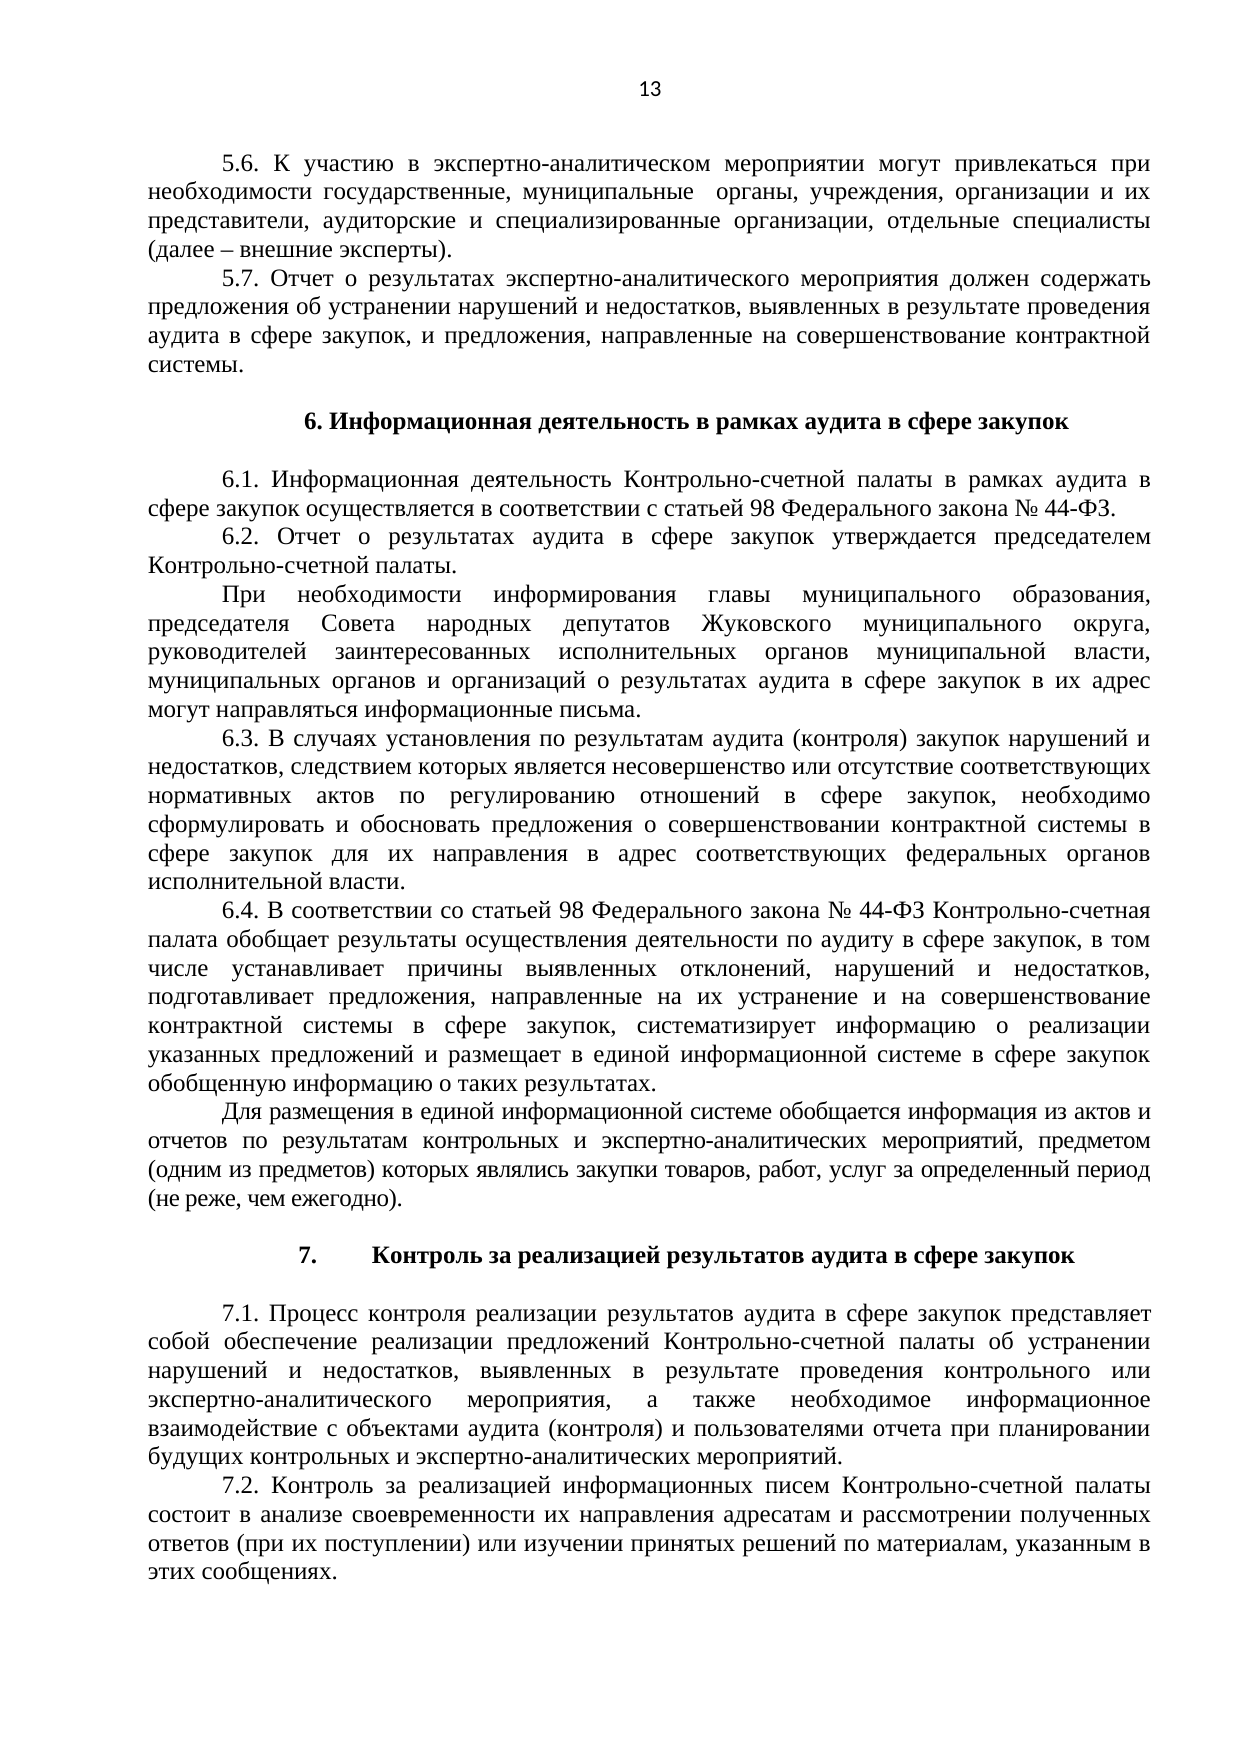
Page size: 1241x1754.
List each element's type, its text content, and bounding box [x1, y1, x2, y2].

text 6.4. В соответствии со статьей 98 Федерального закона № 44-ФЗ Контрольно-счетная палата обобщает результаты осуществления деятельности по аудиту в сфере закупок, в том числе устанавливает причины выявленных отклонений, нарушений и недостатков, подготавливает предложения, направленные на их устранение и на совершенствование контрактной системы в сфере закупок, систематизирует информацию о реализации указанных предложений и размещает в единой информационной системе в сфере закупок обобщенную информацию о таких результатах. [148, 895, 1152, 1096]
text 7.1. Процесс контроля реализации результатов аудита в сфере закупок представляет собой обеспечение реализации предложений Контрольно-счетной палаты об устранении нарушений и недостатков, выявленных в результате проведения контрольного или экспертно-аналитического мероприятия, а также необходимое информационное взаимодействие с объектами аудита (контроля) и пользователями отчета при планировании будущих контрольных и экспертно-аналитических мероприятий. [148, 1298, 1152, 1470]
text 5.6. К участию в экспертно-аналитическом мероприятии могут привлекаться при необходимости государственные, муниципальные органы, учреждения, организации и их представители, аудиторские и специализированные организации, отдельные специалисты (далее – внешние эксперты). [148, 148, 1152, 263]
text 5.7. Отчет о результатах экспертно-аналитического мероприятия должен содержать предложения об устранении нарушений и недостатков, выявленных в результате проведения аудита в сфере закупок, и предложения, направленные на совершенствование контрактной системы. [148, 263, 1152, 378]
list 6. Информационная деятельность в рамках аудита в сфере закупок [148, 406, 1152, 435]
text Для размещения в единой информационной системе обобщается информация из актов и отчетов по результатам контрольных и экспертно-аналитических мероприятий, предметом (одним из предметов) которых являлись закупки товаров, работ, услуг за определенный период (не реже, чем ежегодно). [148, 1096, 1152, 1211]
text 7. Контроль за реализацией результатов аудита в сфере закупок [148, 1240, 1152, 1269]
text 7.2. Контроль за реализацией информационных писем Контрольно-счетной палаты состоит в анализе своевременности их направления адресатам и рассмотрении полученных ответов (при их поступлении) или изучении принятых решений по материалам, указанным в этих сообщениях. [148, 1470, 1152, 1585]
text 6.3. В случаях установления по результатам аудита (контроля) закупок нарушений и недостатков, следствием которых является несовершенство или отсутствие соответствующих нормативных актов по регулированию отношений в сфере закупок, необходимо сформулировать и обосновать предложения о совершенствовании контрактной системы в сфере закупок для их направления в адрес соответствующих федеральных органов исполнительной власти. [148, 723, 1152, 895]
text При необходимости информирования главы муниципального образования, председателя Совета народных депутатов Жуковского муниципального округа, руководителей заинтересованных исполнительных органов муниципальной власти, муниципальных органов и организаций о результатах аудита в сфере закупок в их адрес могут направляться информационные письма. [148, 579, 1152, 723]
text 6.2. Отчет о результатах аудита в сфере закупок утверждается председателем Контрольно-счетной палаты. [148, 521, 1152, 579]
text 6.1. Информационная деятельность Контрольно-счетной палаты в рамках аудита в сфере закупок осуществляется в соответствии с статьей 98 Федерального закона № 44-ФЗ. [148, 464, 1152, 521]
